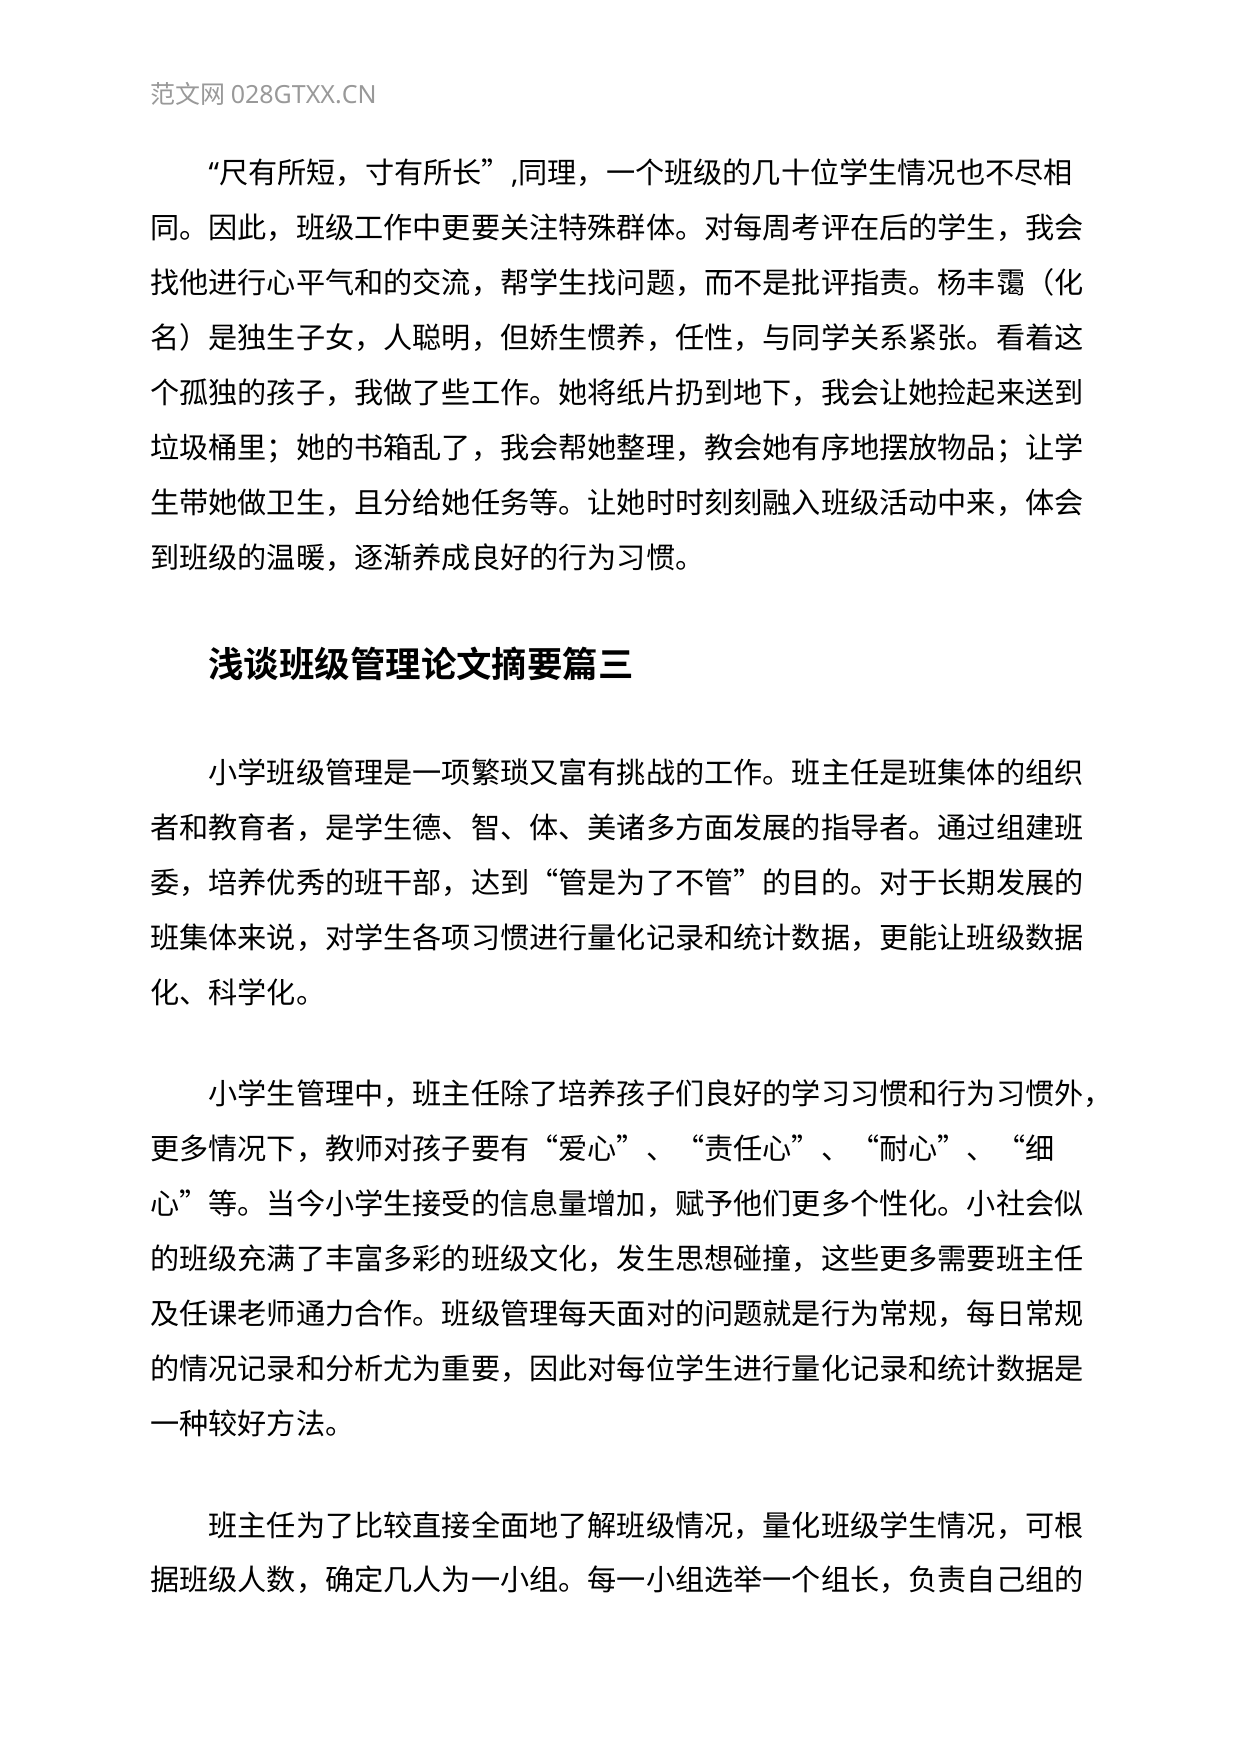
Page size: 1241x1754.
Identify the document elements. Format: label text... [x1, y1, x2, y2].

text 小学班级管理是一项繁琐又富有挑战的工作。班主任是班集体的组织者和教育者，是学生德、智、体、美诸多方面发展的指导者。通过组建班委，培养优秀的班干部，达到“管是为了不管”的目的。对于长期发展的班集体来说，对学生各项习惯进行量化记录和统计数据，更能让班级数据化、科学化。 [150, 749, 1090, 1011]
text 浅谈班级管理论文摘要篇三 [150, 636, 1090, 687]
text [150, 1502, 1090, 1599]
text 小学生管理中，班主任除了培养孩子们良好的学习习惯和行为习惯外，更多情况下，教师对孩子要有“爱心”、“责任心”、“耐心”、“细心”等。当今小学生接受的信息量增加，赋予他们更多个性化。小社会似的班级充满了丰富多彩的班级文化，发生思想碰撞，这些更多需要班主任及任课老师通力合作。班级管理每天面对的问题就是行为常规，每日常规的情况记录和分析尤为重要，因此对每位学生进行量化记录和统计数据是一种较好方法。 [150, 1071, 1090, 1443]
text “尺有所短，寸有所长”,同理，一个班级的几十位学生情况也不尽相同。因此，班级工作中更要关注特殊群体。对每周考评在后的学生，我会找他进行心平气和的交流，帮学生找问题，而不是批评指责。杨丰霭（化名）是独生子女，人聪明，但娇生惯养，任性，与同学关系紧张。看着这个孤独的孩子，我做了些工作。她将纸片扔到地下，我会让她捡起来送到垃圾桶里；她的书箱乱了，我会帮她整理，教会她有序地摆放物品；让学生带她做卫生，且分给她任务等。让她时时刻刻融入班级活动中来，体会到班级的温暖，逐渐养成良好的行为习惯。 [150, 150, 1090, 577]
